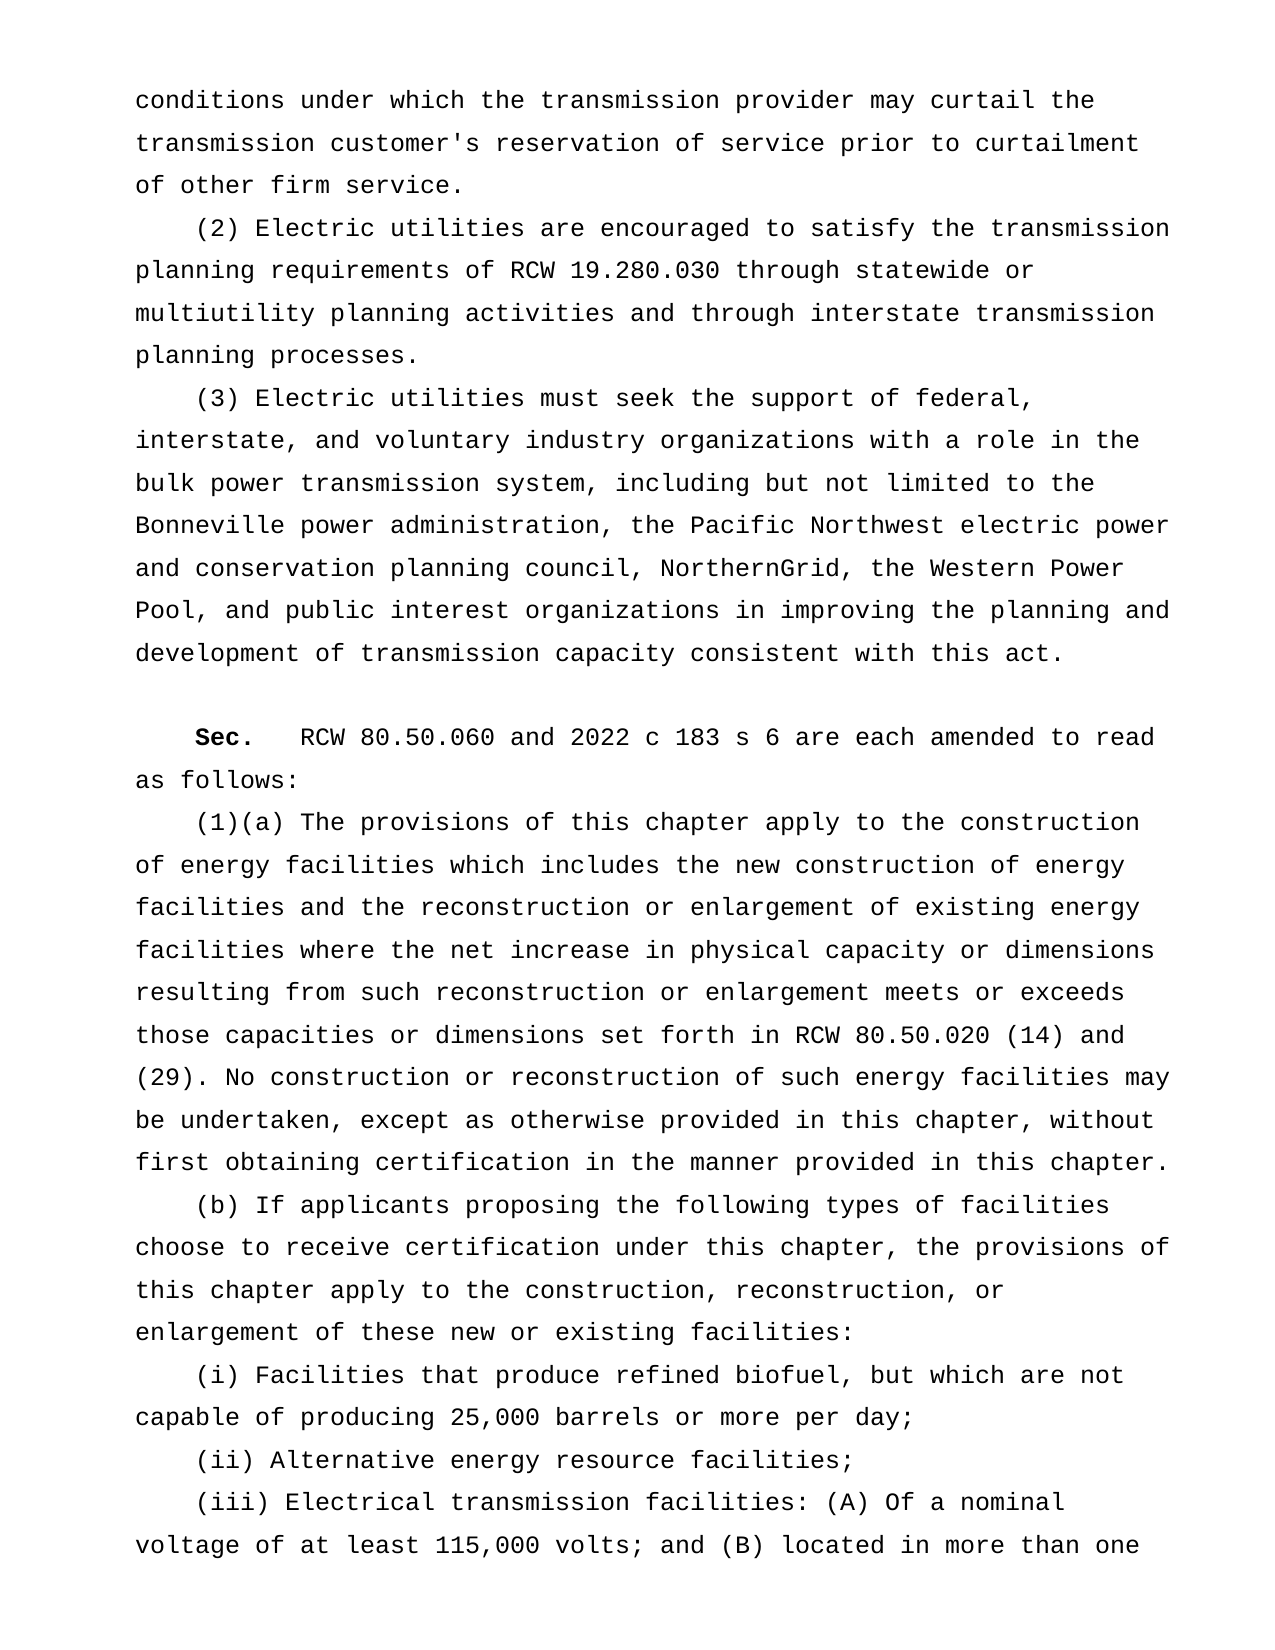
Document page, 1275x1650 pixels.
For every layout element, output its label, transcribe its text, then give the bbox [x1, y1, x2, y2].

text (2) Electric utilities are encouraged to satisfy the transmission planning requirements of RCW 19.280.030 through statewide or multiutility planning activities and through interstate transmission planning processes. [135, 202, 1170, 372]
text (i) Facilities that produce refined biofuel, but which are not capable of producing 25,000 barrels or more per day; [135, 1349, 1170, 1434]
text (1)(a) The provisions of this chapter apply to the construction of energy facilities which includes the new construction of energy facilities and the reconstruction or enlargement of existing energy facilities where the net increase in physical capacity or dimensions resulting from such reconstruction or enlargement meets or exceeds those capacities or dimensions set forth in RCW 80.50.020 (14) and (29). No construction or reconstruction of such energy facilities may be undertaken, except as otherwise provided in this chapter, without first obtaining certification in the manner provided in this chapter. [135, 797, 1170, 1179]
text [135, 1477, 1170, 1562]
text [135, 75, 1170, 202]
text (b) If applicants proposing the following types of facilities choose to receive certification under this chapter, the provisions of this chapter apply to the construction, reconstruction, or enlargement of these new or existing facilities: [135, 1179, 1170, 1349]
text Sec. RCW 80.50.060 and 2022 c 183 s 6 are each amended to read as follows: [135, 712, 1170, 797]
text (ii) Alternative energy resource facilities; [135, 1434, 1170, 1477]
text (3) Electric utilities must seek the support of federal, interstate, and voluntary industry organizations with a role in the bulk power transmission system, including but not limited to the Bonneville power administration, the Pacific Northwest electric power and conservation planning council, NorthernGrid, the Western Power Pool, and public interest organizations in improving the planning and development of transmission capacity consistent with this act. [135, 372, 1170, 670]
